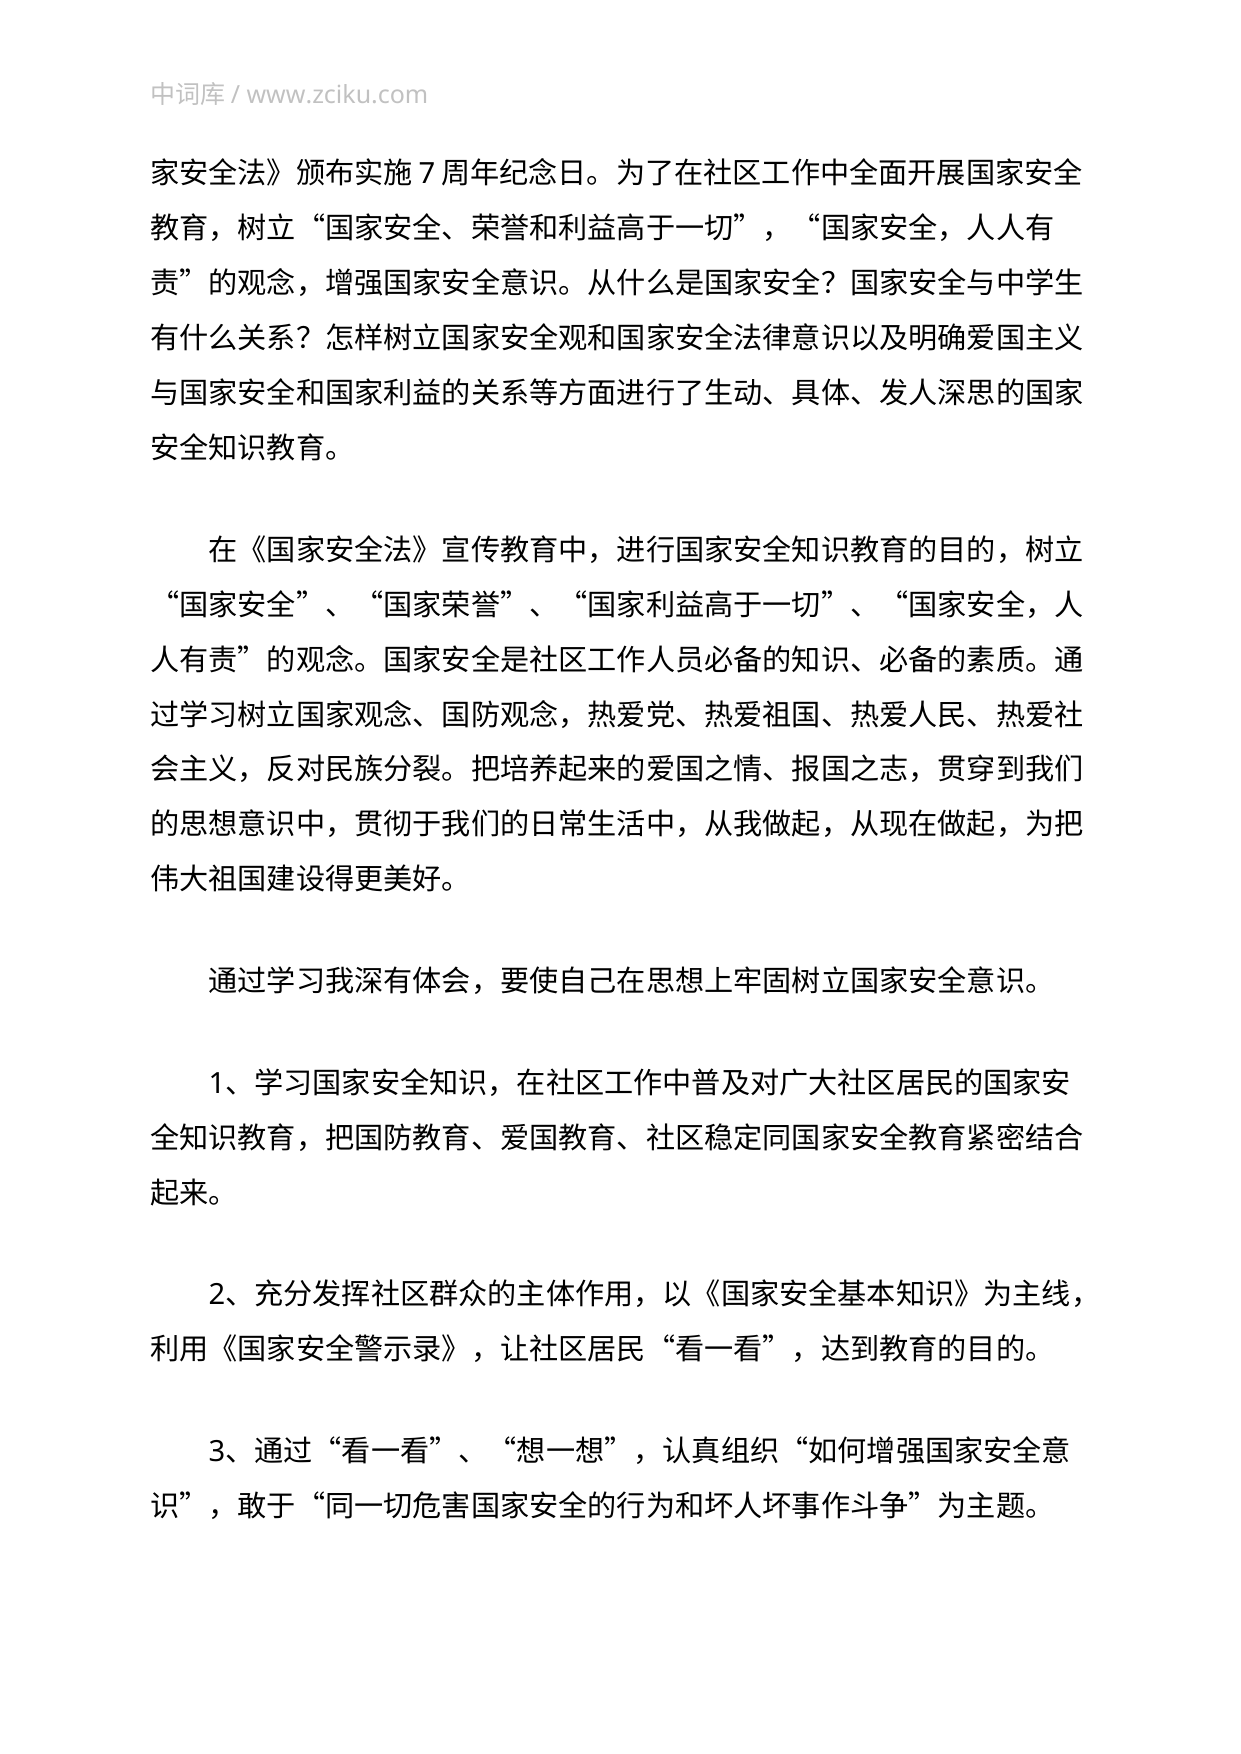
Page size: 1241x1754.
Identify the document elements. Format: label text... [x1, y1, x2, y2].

text 1、学习国家安全知识，在社区工作中普及对广大社区居民的国家安全知识教育，把国防教育、爱国教育、社区稳定同国家安全教育紧密结合起来。 [150, 1059, 1090, 1211]
text 在《国家安全法》宣传教育中，进行国家安全知识教育的目的，树立“国家安全”、“国家荣誉”、“国家利益高于一切”、“国家安全，人人有责”的观念。国家安全是社区工作人员必备的知识、必备的素质。通过学习树立国家观念、国防观念，热爱党、热爱祖国、热爱人民、热爱社会主义，反对民族分裂。把培养起来的爱国之情、报国之志，贯穿到我们的思想意识中，贯彻于我们的日常生活中，从我做起，从现在做起，为把伟大祖国建设得更美好。 [150, 526, 1090, 898]
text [150, 150, 1090, 467]
text 2、充分发挥社区群众的主体作用，以《国家安全基本知识》为主线，利用《国家安全警示录》，让社区居民“看一看”，达到教育的目的。 [150, 1271, 1090, 1368]
text 3、通过“看一看”、“想一想”，认真组织“如何增强国家安全意识”，敢于“同一切危害国家安全的行为和坏人坏事作斗争”为主题。 [150, 1428, 1090, 1525]
text 通过学习我深有体会，要使自己在思想上牢固树立国家安全意识。 [150, 957, 1090, 1000]
